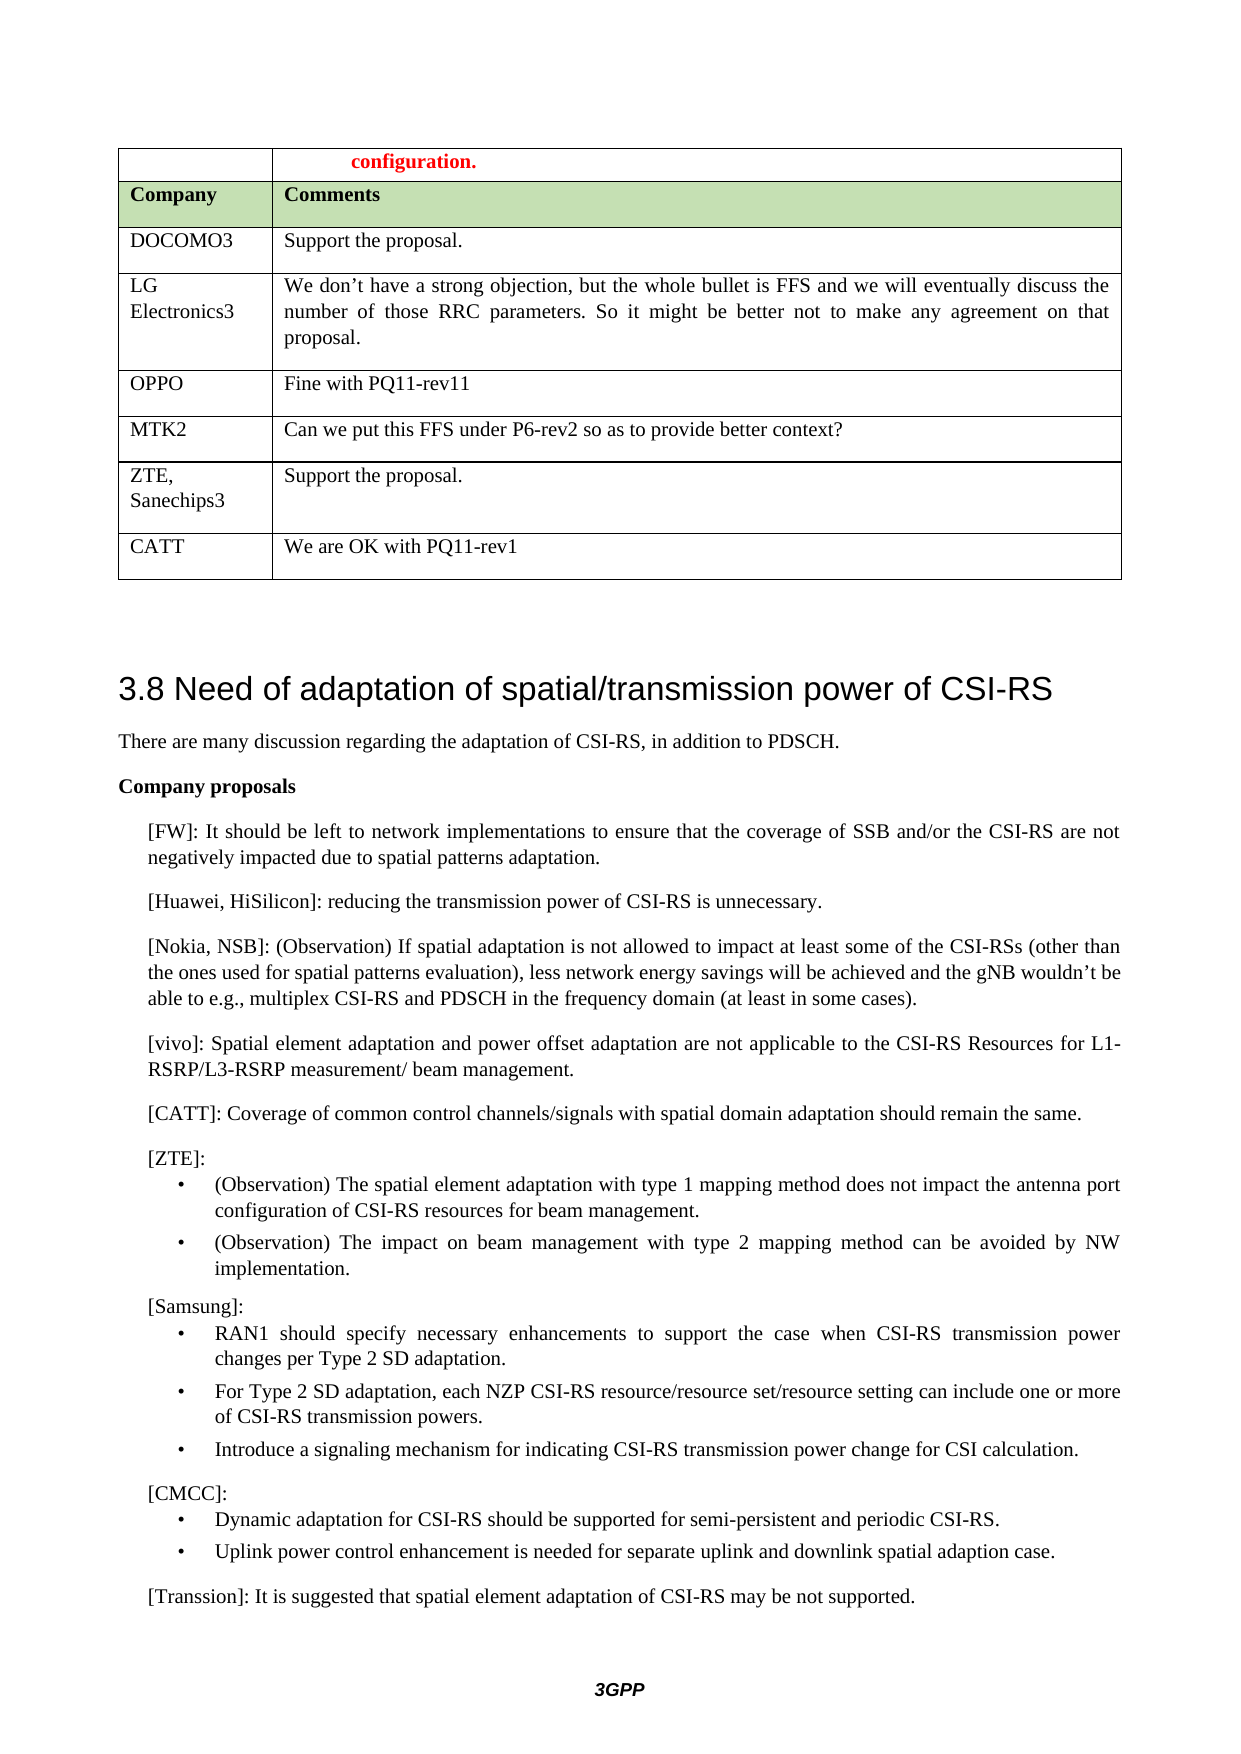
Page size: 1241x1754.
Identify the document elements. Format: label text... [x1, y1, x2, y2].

text [CATT]: Coverage of common control channels/signals with spatial domain adaptation should remain the same. [148, 1101, 1122, 1125]
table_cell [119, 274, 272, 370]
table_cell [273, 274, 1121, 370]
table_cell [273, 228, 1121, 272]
list (Observation) The spatial element adaptation with type 1 mapping method does not impact the antenna port configuration of CSI-RS resources for beam management. [177, 1172, 1122, 1222]
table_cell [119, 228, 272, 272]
text [CMCC]: [148, 1481, 1122, 1505]
list Introduce a signaling mechanism for indicating CSI-RS transmission power change for CSI calculation. [177, 1437, 1122, 1461]
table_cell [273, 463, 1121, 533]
text [Samsung]: [148, 1294, 1122, 1318]
list (Observation) The impact on beam management with type 2 mapping method can be avoided by NW implementation. [177, 1230, 1122, 1280]
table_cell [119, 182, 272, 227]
text [ZTE]: [118, 1146, 1122, 1170]
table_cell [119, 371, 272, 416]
text Company proposals [118, 774, 1122, 798]
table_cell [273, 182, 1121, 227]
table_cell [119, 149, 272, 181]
text [Transsion]: It is suggested that spatial element adaptation of CSI-RS may be not supported. [148, 1584, 1122, 1608]
list Dynamic adaptation for CSI-RS should be supported for semi-persistent and periodic CSI-RS. [177, 1507, 1122, 1531]
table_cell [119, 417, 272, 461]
list For Type 2 SD adaptation, each NZP CSI-RS resource/resource set/resource setting can include one or more of CSI-RS transmission powers. [177, 1378, 1122, 1428]
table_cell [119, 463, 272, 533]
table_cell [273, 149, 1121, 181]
text There are many discussion regarding the adaptation of CSI-RS, in addition to PDSCH. [118, 729, 1122, 753]
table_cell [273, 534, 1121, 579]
text [Nokia, NSB]: (Observation) If spatial adaptation is not allowed to impact at least some of the CSI-RSs (other than the ones used for spatial patterns evaluation), less network energy savings will be achieved and the gNB wouldn’t be able to e.g., multiplex CSI-RS and PDSCH in the frequency domain (at least in some cases). [148, 934, 1122, 1010]
text [FW]: It should be left to network implementations to ensure that the coverage of SSB and/or the CSI-RS are not negatively impacted due to spatial patterns adaptation. [148, 819, 1122, 869]
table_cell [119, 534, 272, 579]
text [vivo]: Spatial element adaptation and power offset adaptation are not applicable to the CSI-RS Resources for L1-RSRP/L3-RSRP measurement/ beam management. [148, 1031, 1122, 1081]
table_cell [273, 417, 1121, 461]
text 3.8 Need of adaptation of spatial/transmission power of CSI-RS [118, 669, 1122, 708]
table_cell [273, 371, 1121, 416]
text [Huawei, HiSilicon]: reducing the transmission power of CSI-RS is unnecessary. [148, 889, 1122, 913]
list Uplink power control enhancement is needed for separate uplink and downlink spatial adaption case. [177, 1539, 1122, 1563]
list RAN1 should specify necessary enhancements to support the case when CSI-RS transmission power changes per Type 2 SD adaptation. [177, 1320, 1122, 1370]
